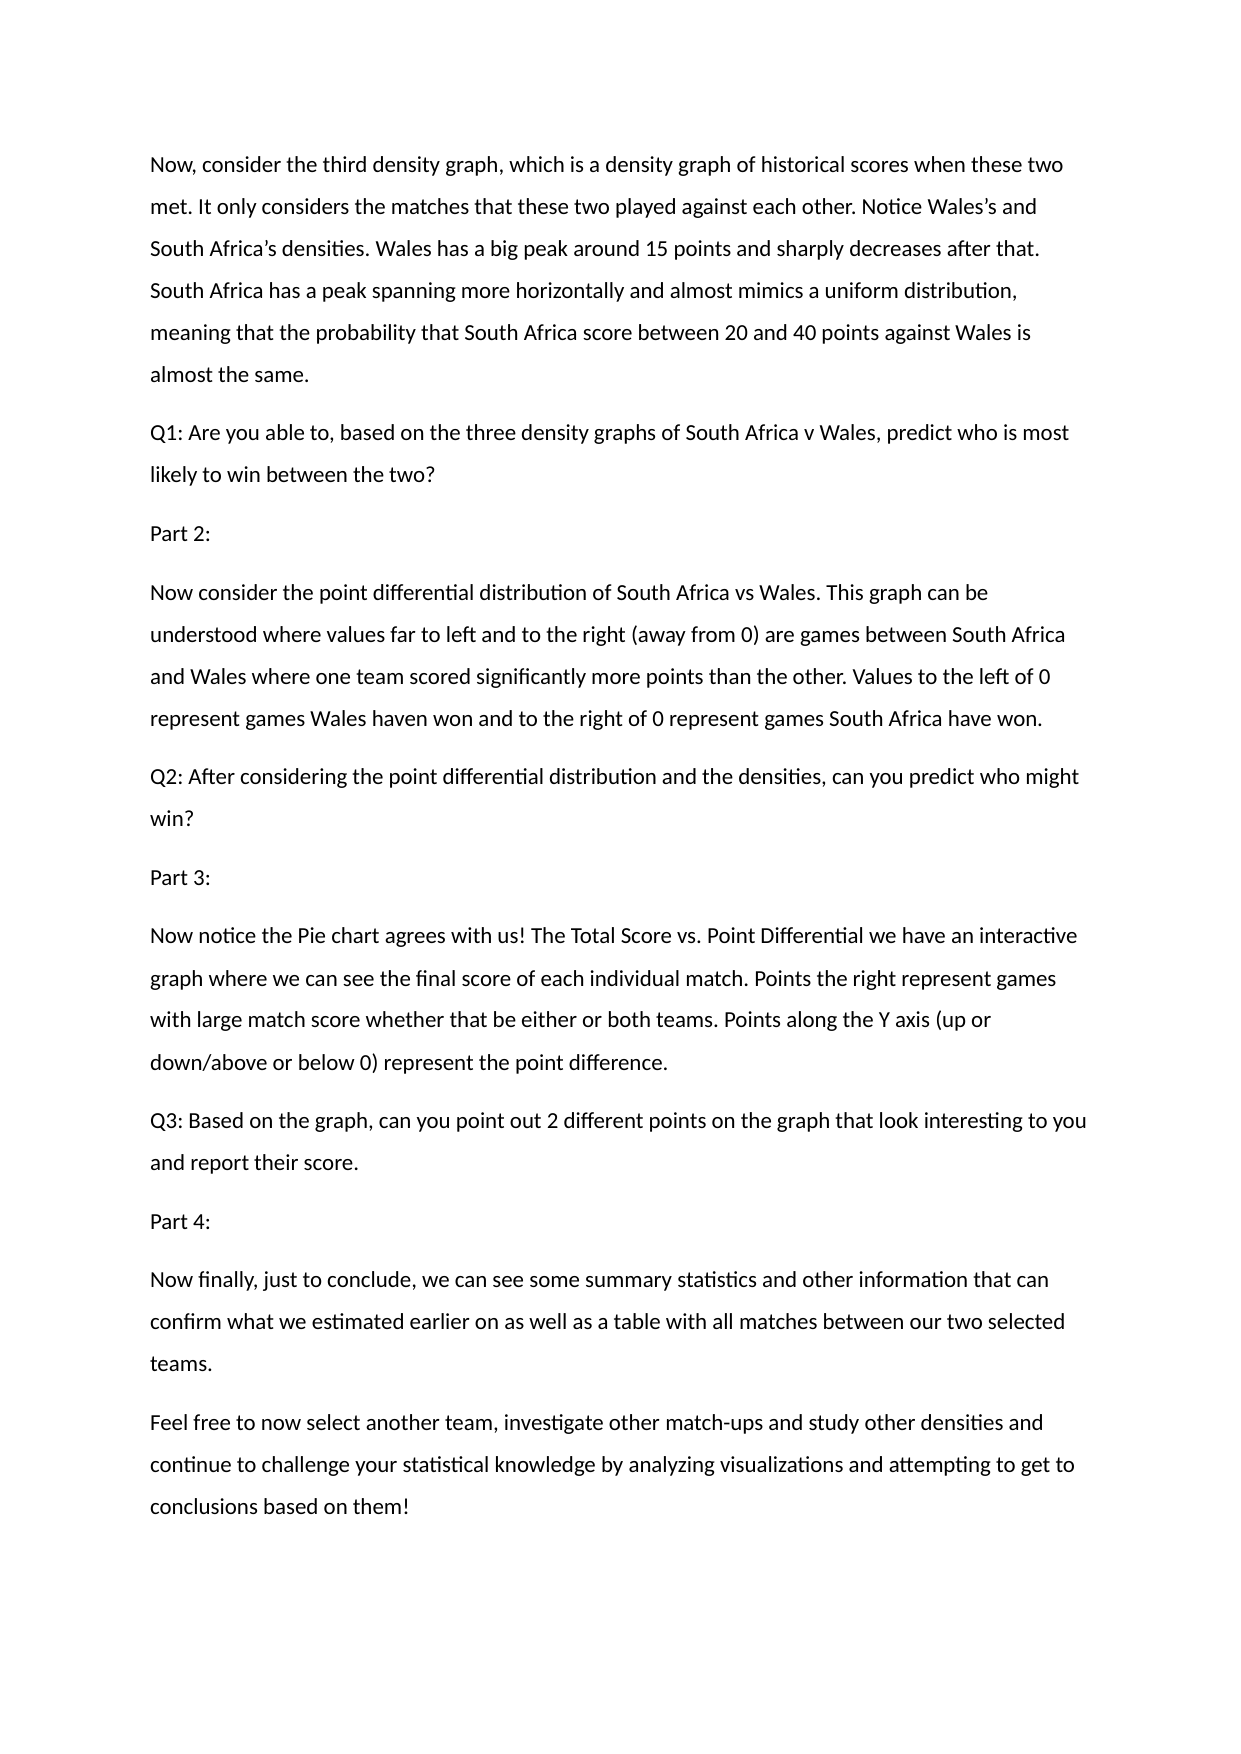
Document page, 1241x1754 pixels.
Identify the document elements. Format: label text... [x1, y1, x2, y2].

text Now consider the point differential distribution of South Africa vs Wales. This graph can be understood where values far to left and to the right (away from 0) are games between South Africa and Wales where one team scored significantly more points than the other. Values to the left of 0 represent games Wales haven won and to the right of 0 represent games South Africa have won. [150, 578, 1090, 732]
text Feel free to now select another team, investigate other match-ups and study other densities and continue to challenge your statistical knowledge by analyzing visualizations and attempting to get to conclusions based on them! [150, 1408, 1090, 1520]
text Now, consider the third density graph, which is a density graph of historical scores when these two met. It only considers the matches that these two played against each other. Notice Wales’s and South Africa’s densities. Wales has a big peak around 15 points and sharply decreases after that. South Africa has a peak spanning more horizontally and almost mimics a uniform distribution, meaning that the probability that South Africa score between 20 and 40 points against Wales is almost the same. [150, 150, 1090, 388]
text Now finally, just to conclude, we can see some summary statistics and other information that can confirm what we estimated earlier on as well as a table with all matches between our two selected teams. [150, 1266, 1090, 1377]
text Now notice the Pie chart agrees with us! The Total Score vs. Point Differential we have an interactive graph where we can see the final score of each individual match. Points the right represent games with large match score whether that be either or both teams. Points along the Y axis (up or down/above or below 0) represent the point difference. [150, 922, 1090, 1076]
text Q3: Based on the graph, can you point out 2 different points on the graph that look interesting to you and report their score. [150, 1106, 1090, 1176]
text Part 3: [150, 863, 1090, 891]
text Q2: After considering the point differential distribution and the densities, can you predict who might win? [150, 762, 1090, 832]
text Part 2: [150, 519, 1090, 547]
text Q1: Are you able to, based on the three density graphs of South Africa v Wales, predict who is most likely to win between the two? [150, 418, 1090, 488]
text Part 4: [150, 1207, 1090, 1235]
